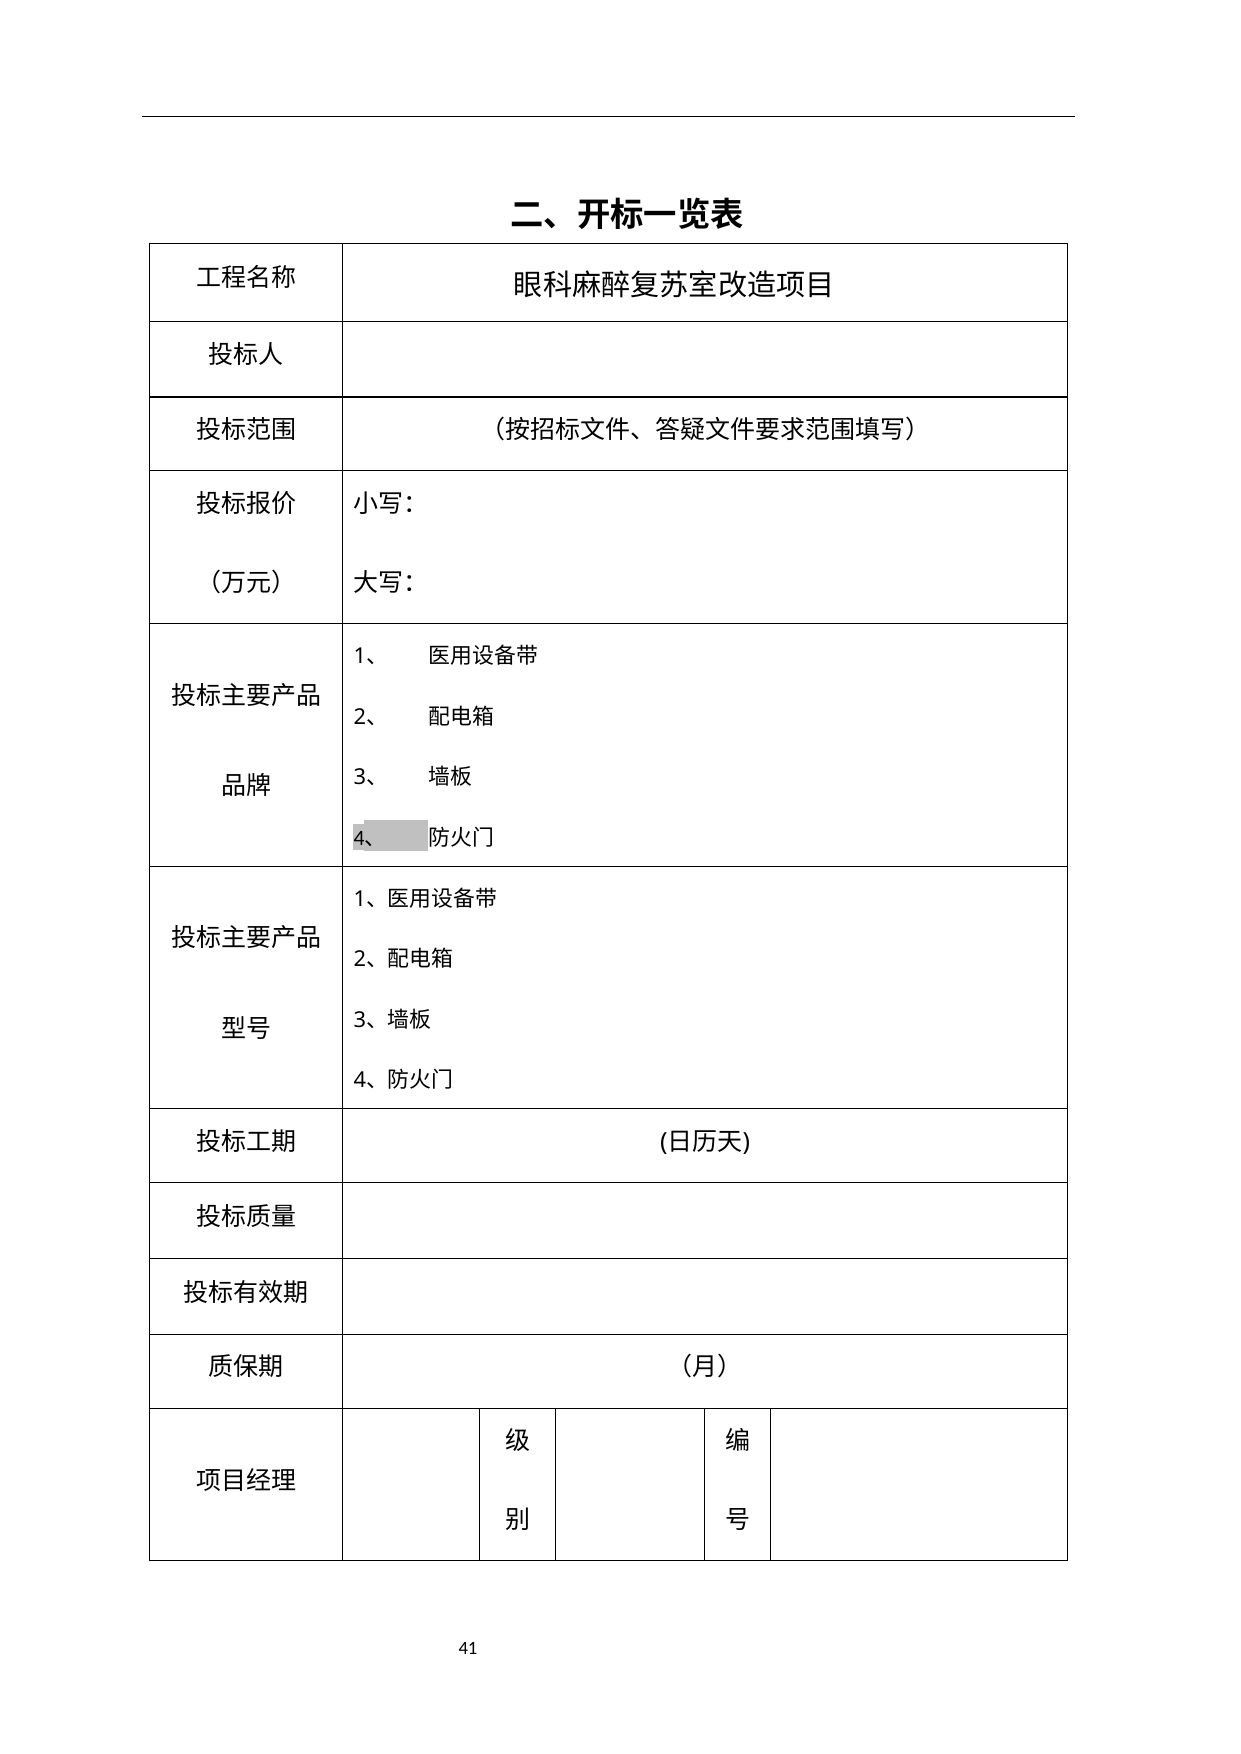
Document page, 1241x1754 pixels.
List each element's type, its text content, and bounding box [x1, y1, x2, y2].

table_cell 投标范围 [150, 398, 342, 470]
table_cell 小写： 大写： [343, 471, 1067, 623]
table_cell 投标主要产品品牌 [150, 624, 342, 866]
table_cell [343, 1409, 479, 1560]
table_cell 项目经理 [150, 1409, 342, 1560]
table_cell 投标人 [150, 322, 342, 396]
table_cell （月） [343, 1335, 1067, 1408]
table_cell 投标质量 [150, 1183, 342, 1258]
table_cell (日历天) [343, 1109, 1067, 1182]
subtitle 二、开标一览表 [142, 182, 1075, 243]
table_cell [343, 1259, 1067, 1334]
table_cell 投标有效期 [150, 1259, 342, 1334]
table_cell （按招标文件、答疑文件要求范围填写） [343, 398, 1067, 470]
table_cell [343, 322, 1067, 396]
table_cell 投标报价 （万元） [150, 471, 342, 623]
table_cell [343, 1183, 1067, 1258]
table_cell 医用设备带 配电箱 墙板 防火门 [343, 624, 1067, 866]
table_cell [771, 1409, 1067, 1560]
table_cell 投标工期 [150, 1109, 342, 1182]
table_cell 编 号 [705, 1409, 770, 1560]
table_cell [556, 1409, 704, 1560]
table_cell 1、医用设备带 2、配电箱 3、墙板 4、防火门 [343, 867, 1067, 1108]
table_cell 投标主要产品型号 [150, 867, 342, 1108]
table_cell 级 别 [480, 1409, 555, 1560]
table_cell 质保期 [150, 1335, 342, 1408]
table_header 工程名称 [150, 244, 342, 321]
table_header 眼科麻醉复苏室改造项目 [343, 244, 1067, 321]
